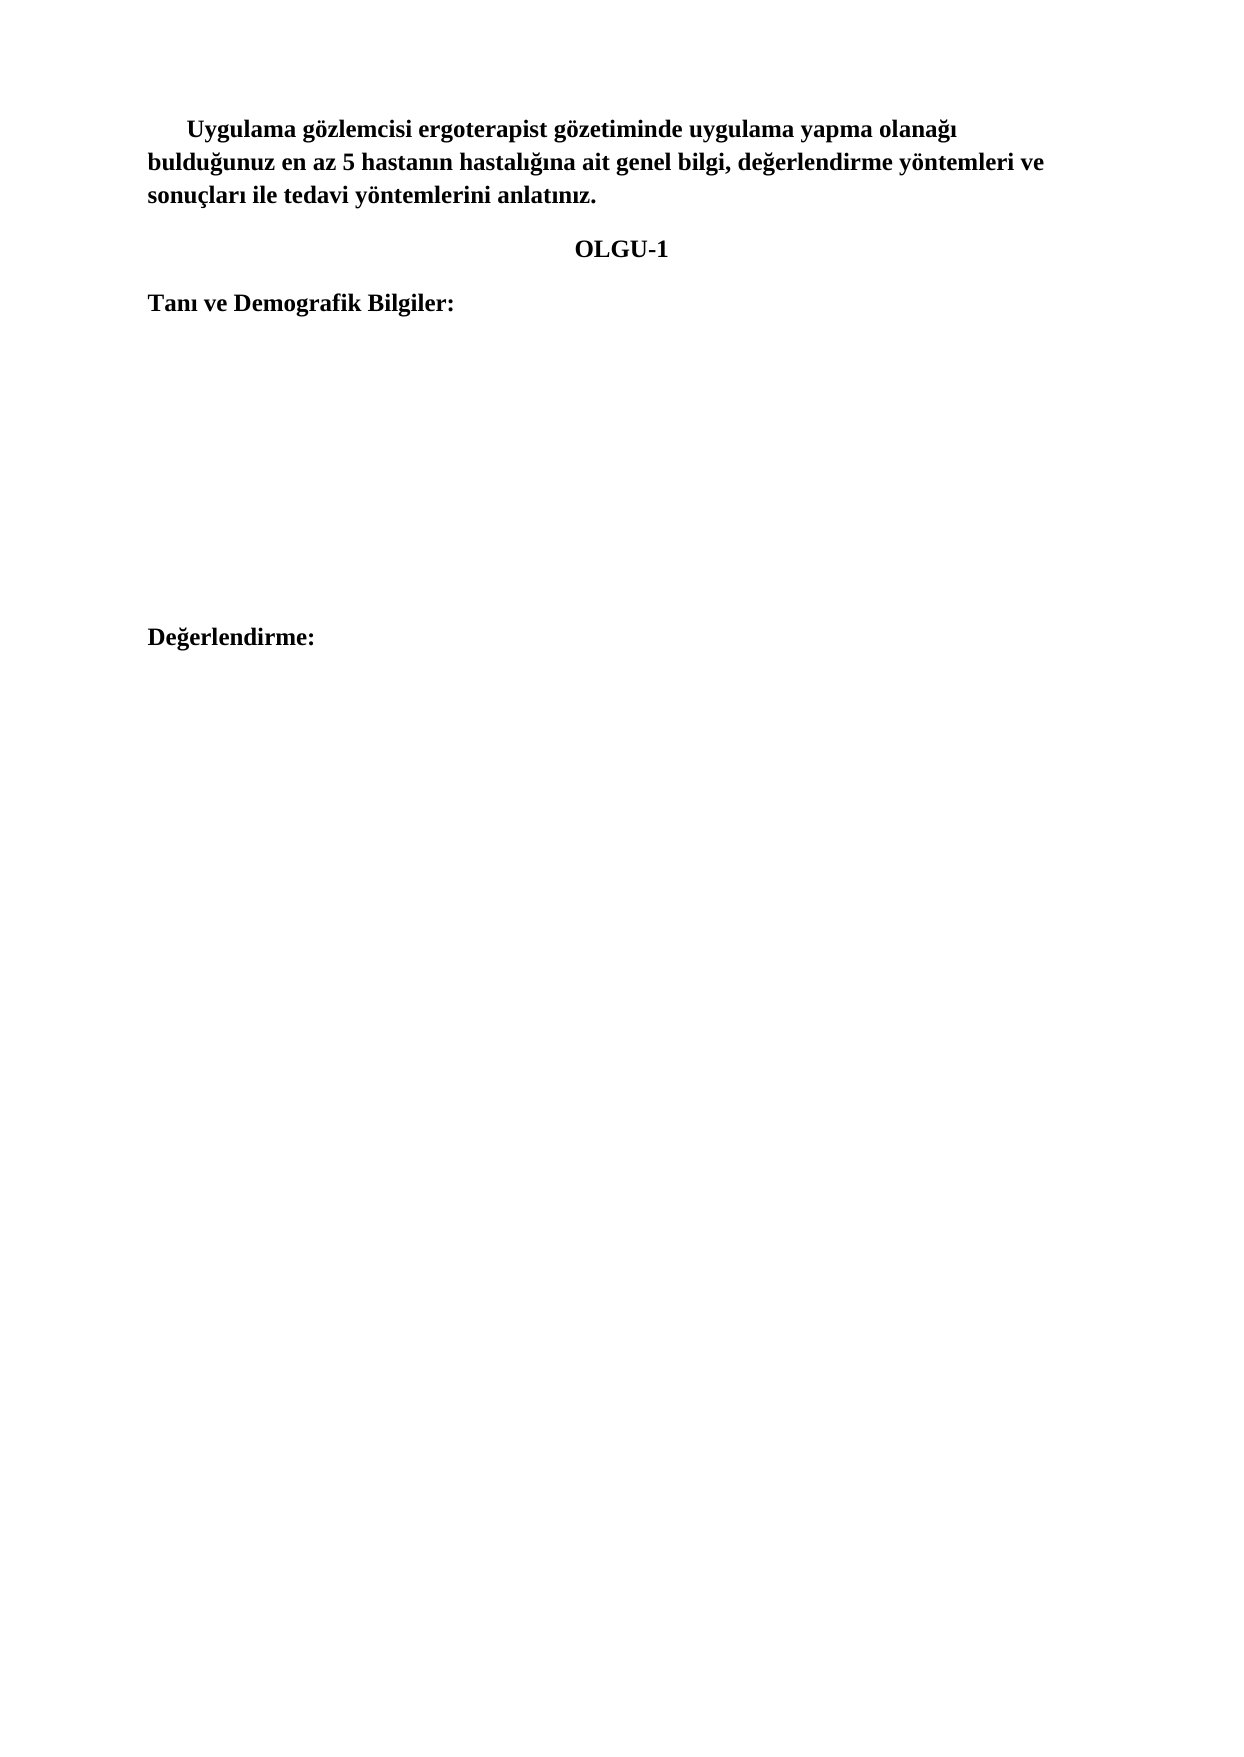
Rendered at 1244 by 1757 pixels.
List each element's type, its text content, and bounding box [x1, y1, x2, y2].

subtitle OLGU-1 [131, 234, 1112, 263]
text bulduğunuz en az 5 hastanın hastalığına ait genel bilgi, değerlendirme yöntemleri ve sonuçları ile tedavi yöntemlerini anlatınız. [147, 147, 1045, 209]
text Tanı ve Demografik Bilgiler: [147, 288, 1112, 316]
subtitle Uygulama gözlemcisi ergoterapist gözetiminde uygulama yapma olanağı [186, 114, 1112, 143]
subtitle Değerlendirme: [147, 622, 1112, 651]
